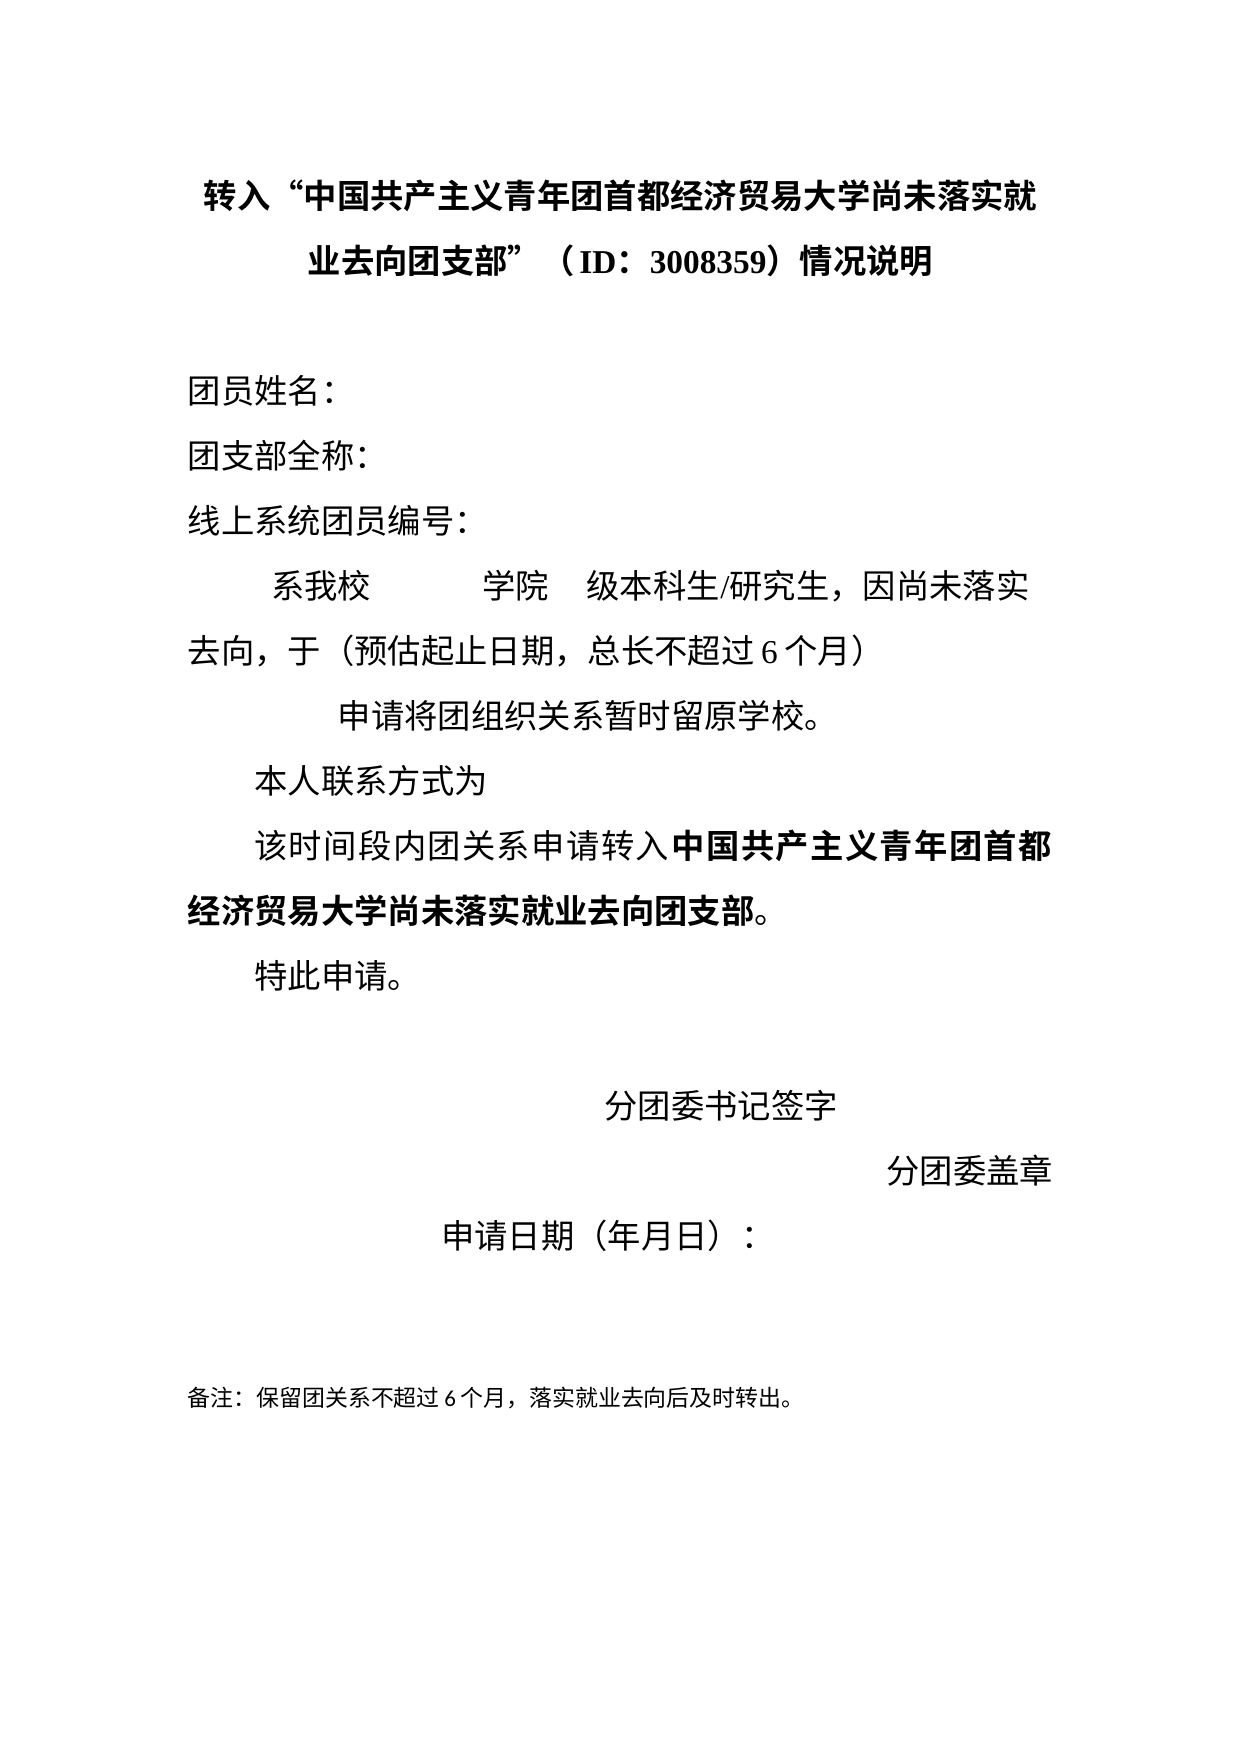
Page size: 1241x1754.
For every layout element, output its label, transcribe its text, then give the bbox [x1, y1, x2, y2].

text 团员姓名： [187, 357, 1053, 422]
text 分团委盖章 [187, 1137, 1053, 1202]
text 特此申请。 [187, 942, 1053, 1007]
text 备注：保留团关系不超过6个月，落实就业去向后及时转出。 [187, 1364, 1053, 1429]
text 系我校 学院 级本科生/研究生，因尚未落实去向，于（预估起止日期，总长不超过6个月） [187, 552, 1053, 682]
text 分团委书记签字 [187, 1072, 986, 1137]
text 线上系统团员编号： [187, 487, 1053, 552]
text 转入“中国共产主义青年团首都经济贸易大学尚未落实就业去向团支部”（ ID：3008359）情况说明 [187, 162, 1053, 292]
text 申请将团组织关系暂时留原学校。 [187, 682, 1053, 747]
text 申请日期（年月日）： [187, 1202, 953, 1267]
text 该时间段内团关系申请转入中国共产主义青年团首都经济贸易大学尚未落实就业去向团支部。 [187, 812, 1053, 942]
text 团支部全称： [187, 422, 1053, 487]
text 本人联系方式为 [187, 747, 1053, 812]
